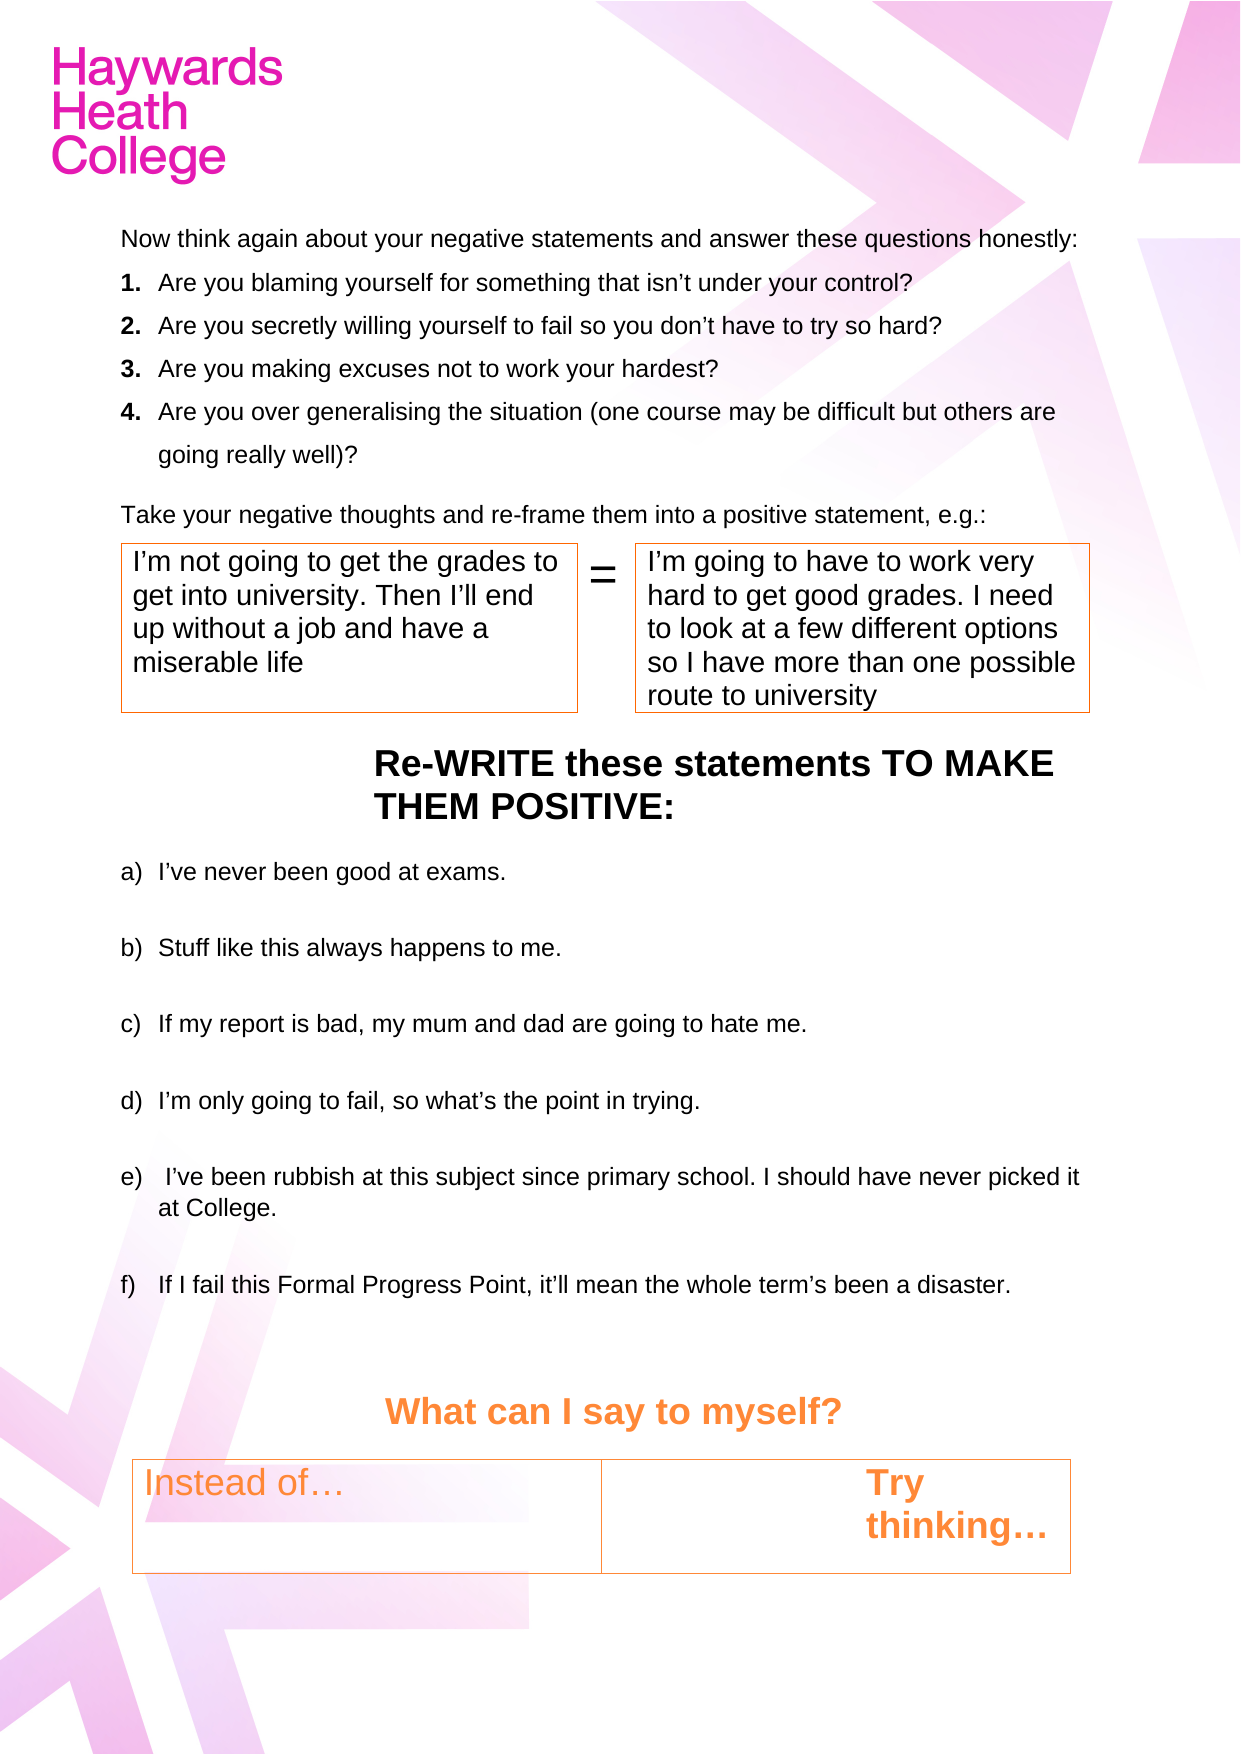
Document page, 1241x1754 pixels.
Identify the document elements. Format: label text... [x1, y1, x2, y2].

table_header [120, 1389, 1083, 1573]
picture [0, 1, 1241, 1754]
list I’m only going to fail, so what’s the point in trying. [120, 1086, 1090, 1114]
list If I fail this Formal Progress Point, it’ll mean the whole term’s been a disaster. [120, 1270, 1090, 1298]
list Are you secretly willing yourself to fail so you don’t have to try so hard? [120, 311, 1090, 339]
list I’ve been rubbish at this subject since primary school. I should have never picked it at College. [120, 1162, 1090, 1222]
table_header I’m not going to get the grades to get into university. Then I’ll end up without a job and have a miserable life [122, 544, 577, 712]
table_header = [578, 543, 635, 712]
list If my report is bad, my mum and dad are going to hate me. [120, 1009, 1090, 1038]
table_header I’m going to have to work very hard to get good grades. I need to look at a few different options so I have more than one possible route to university [636, 544, 1089, 712]
text Now think again about your negative statements and answer these questions honestly: [120, 224, 1090, 253]
list Are you making excuses not to work your hardest? [120, 354, 1090, 382]
list Are you blaming yourself for something that isn’t under your control? [120, 267, 1090, 296]
list I’ve never been good at exams. [120, 856, 1090, 885]
text Take your negative thoughts and re-frame them into a positive statement, e.g.: [120, 500, 1090, 528]
list Stuff like this always happens to me. [120, 933, 1090, 962]
list Are you over generalising the situation (one course may be difficult but others are going really well)? [120, 397, 1090, 469]
subtitle Re-WRITE these statements TO MAKE THEM POSITIVE: [373, 741, 1090, 828]
